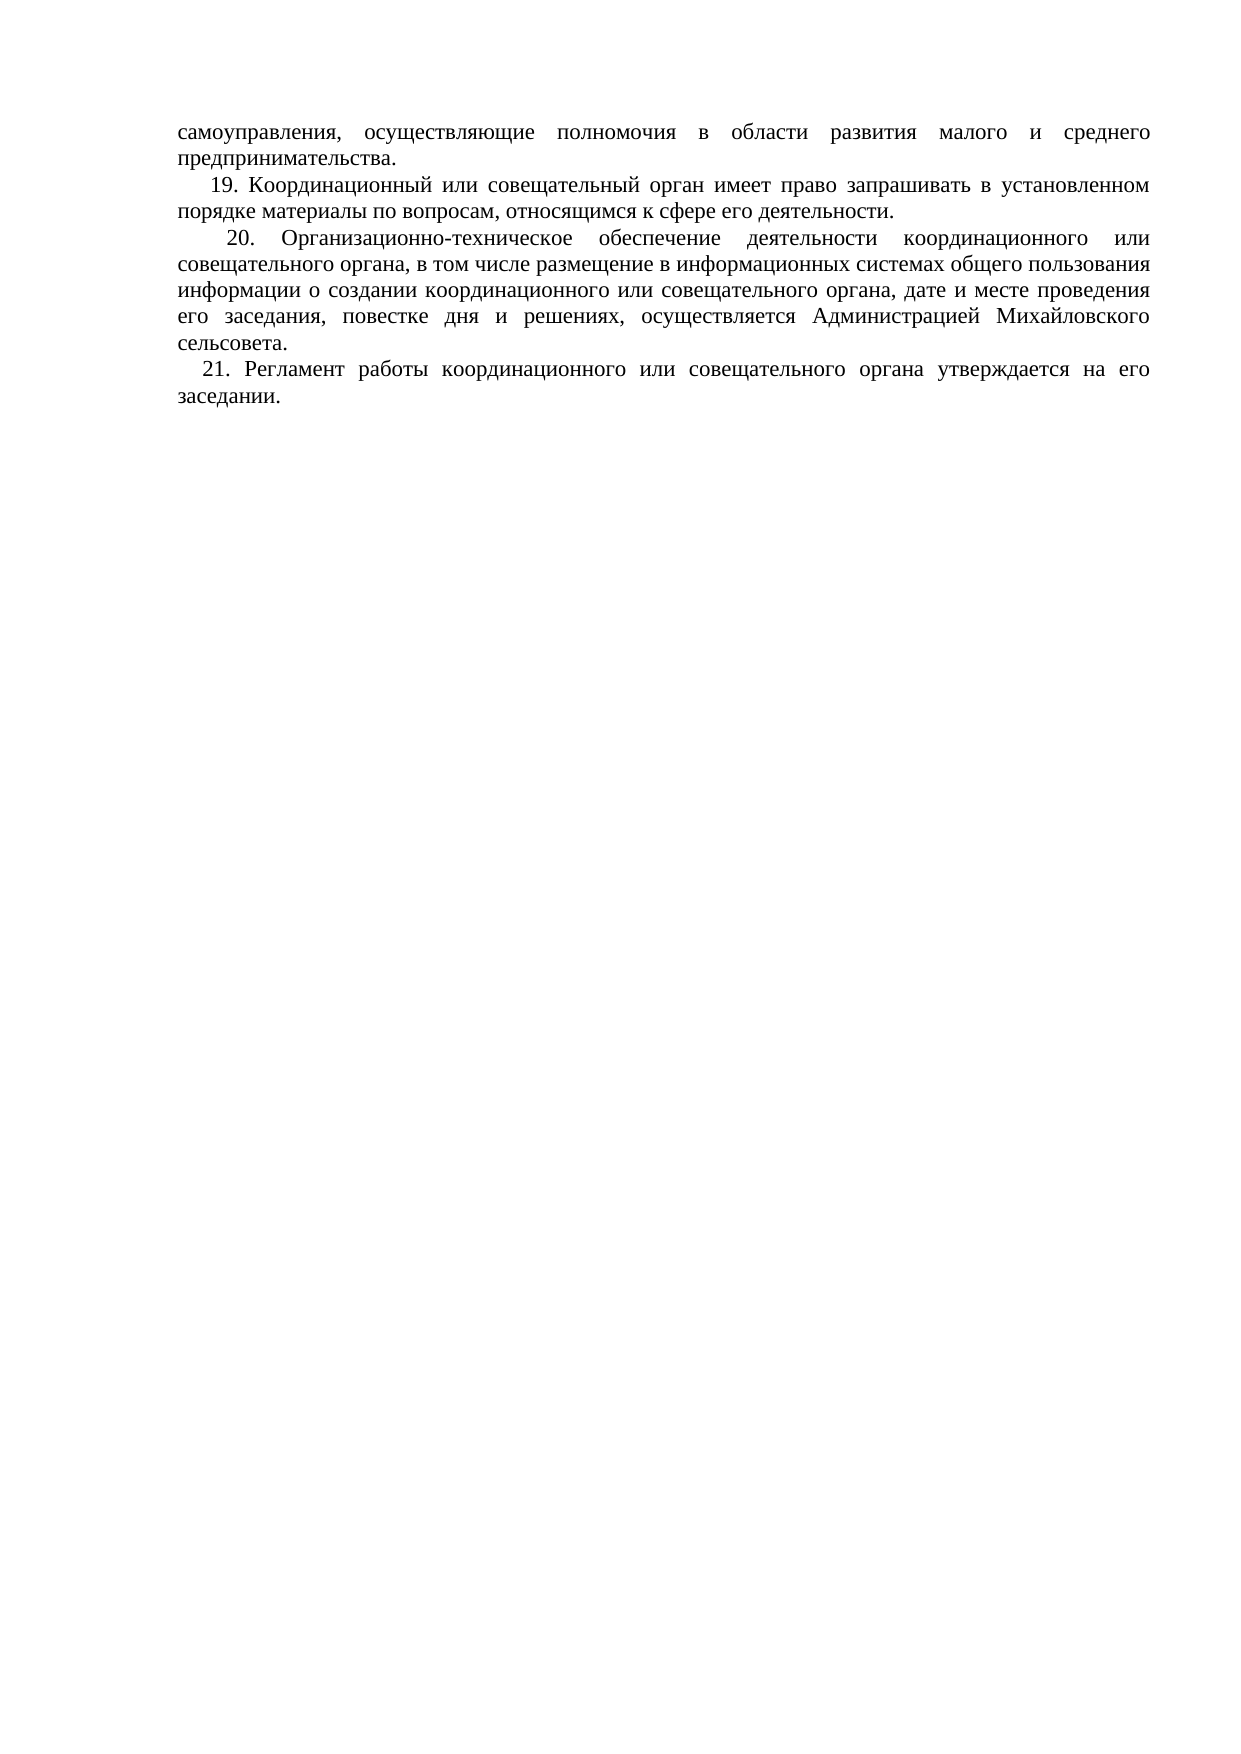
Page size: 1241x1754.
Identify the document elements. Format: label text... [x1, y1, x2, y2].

text 19. Координационный или совещательный орган имеет право запрашивать в установленном порядке материалы по вопросам, относящимся к сфере его деятельности. [177, 171, 1152, 223]
text 21. Регламент работы координационного или совещательного органа утверждается на его заседании. [177, 355, 1152, 408]
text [177, 118, 1152, 171]
text 20. Организационно-техническое обеспечение деятельности координационного или совещательного органа, в том числе размещение в информационных системах общего пользования информации о создании координационного или совещательного органа, дате и месте проведения его заседания, повестке дня и решениях, осуществляется Администрацией Михайловского сельсовета. [177, 223, 1152, 355]
